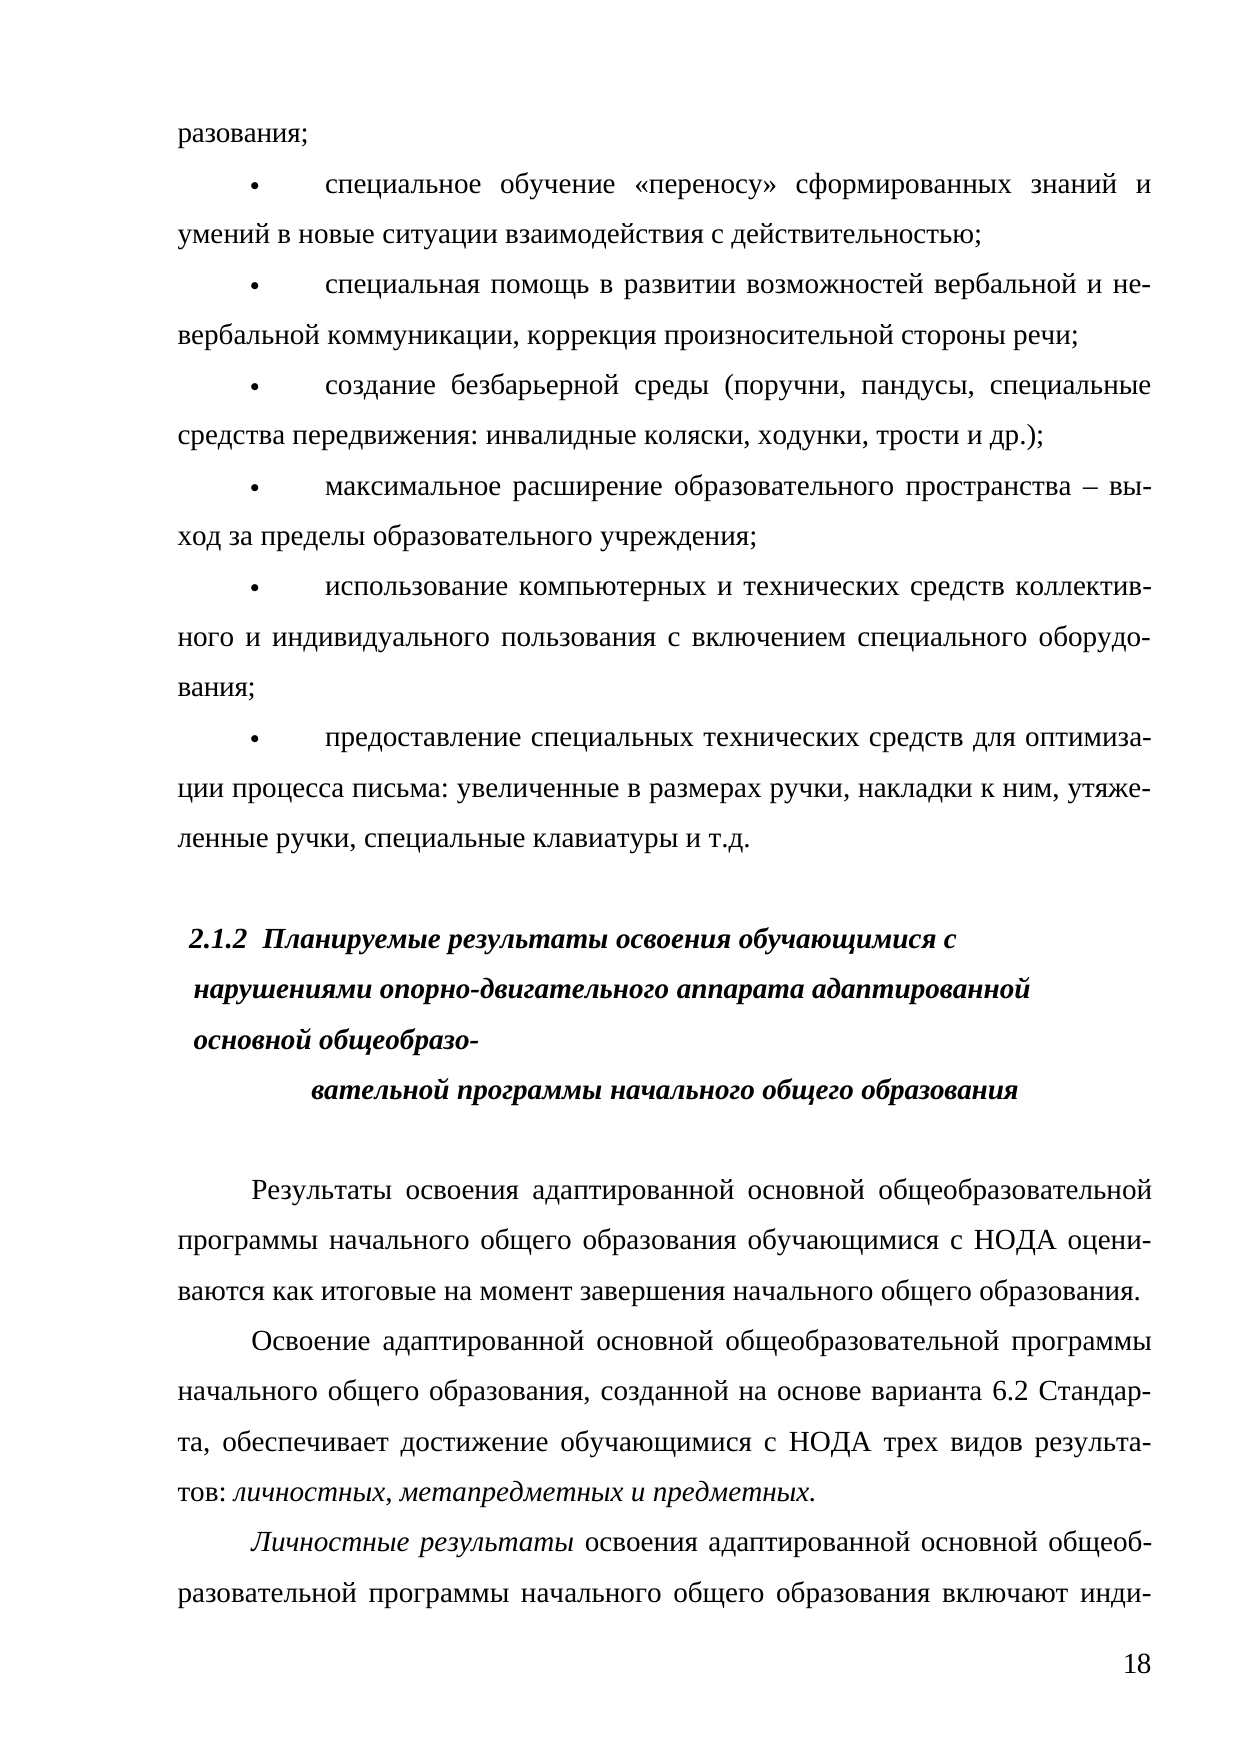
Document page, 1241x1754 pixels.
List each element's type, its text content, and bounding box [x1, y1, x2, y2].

text Освоение адаптированной основной общеобразовательной программы начального общего образования, созданной на основе варианта 6.2 Стандар- та, обеспечивает достижение обучающимися с НОДА трех видов результа- тов: личностных, метапредметных и предметных. [177, 1323, 1152, 1508]
text вательной программы начального общего образования [311, 1072, 1176, 1106]
list максимальное расширение образовательного пространства – вы- ход за пределы образовательного учреждения; [177, 468, 1152, 552]
list использование компьютерных и технических средств коллектив- ного и индивидуального пользования с включением специального оборудо- вания; [177, 568, 1152, 703]
list специальное обучение «переносу» сформированных знаний и умений в новые ситуации взаимодействия с действительностью; [177, 166, 1152, 250]
list специальная помощь в развитии возможностей вербальной и не- вербальной коммуникации, коррекция произносительной стороны речи; [177, 266, 1152, 350]
list Планируемые результаты освоения обучающимися с нарушениями опорно-двигательного аппарата адаптированной основной общеобразо- [189, 921, 1140, 1055]
text Результаты освоения адаптированной основной общеобразовательной программы начального общего образования обучающимися с НОДА оцени- ваются как итоговые на момент завершения начального общего образования. [177, 1172, 1152, 1306]
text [177, 1524, 1152, 1608]
list создание безбарьерной среды (поручни, пандусы, специальные средства передвижения: инвалидные коляски, ходунки, трости и др.); [177, 367, 1152, 451]
list предоставление специальных технических средств для оптимиза- ции процесса письма: увеличенные в размерах ручки, накладки к ним, утяже- ленные ручки, специальные клавиатуры и т.д. [177, 719, 1153, 853]
text разования; [177, 115, 1176, 149]
